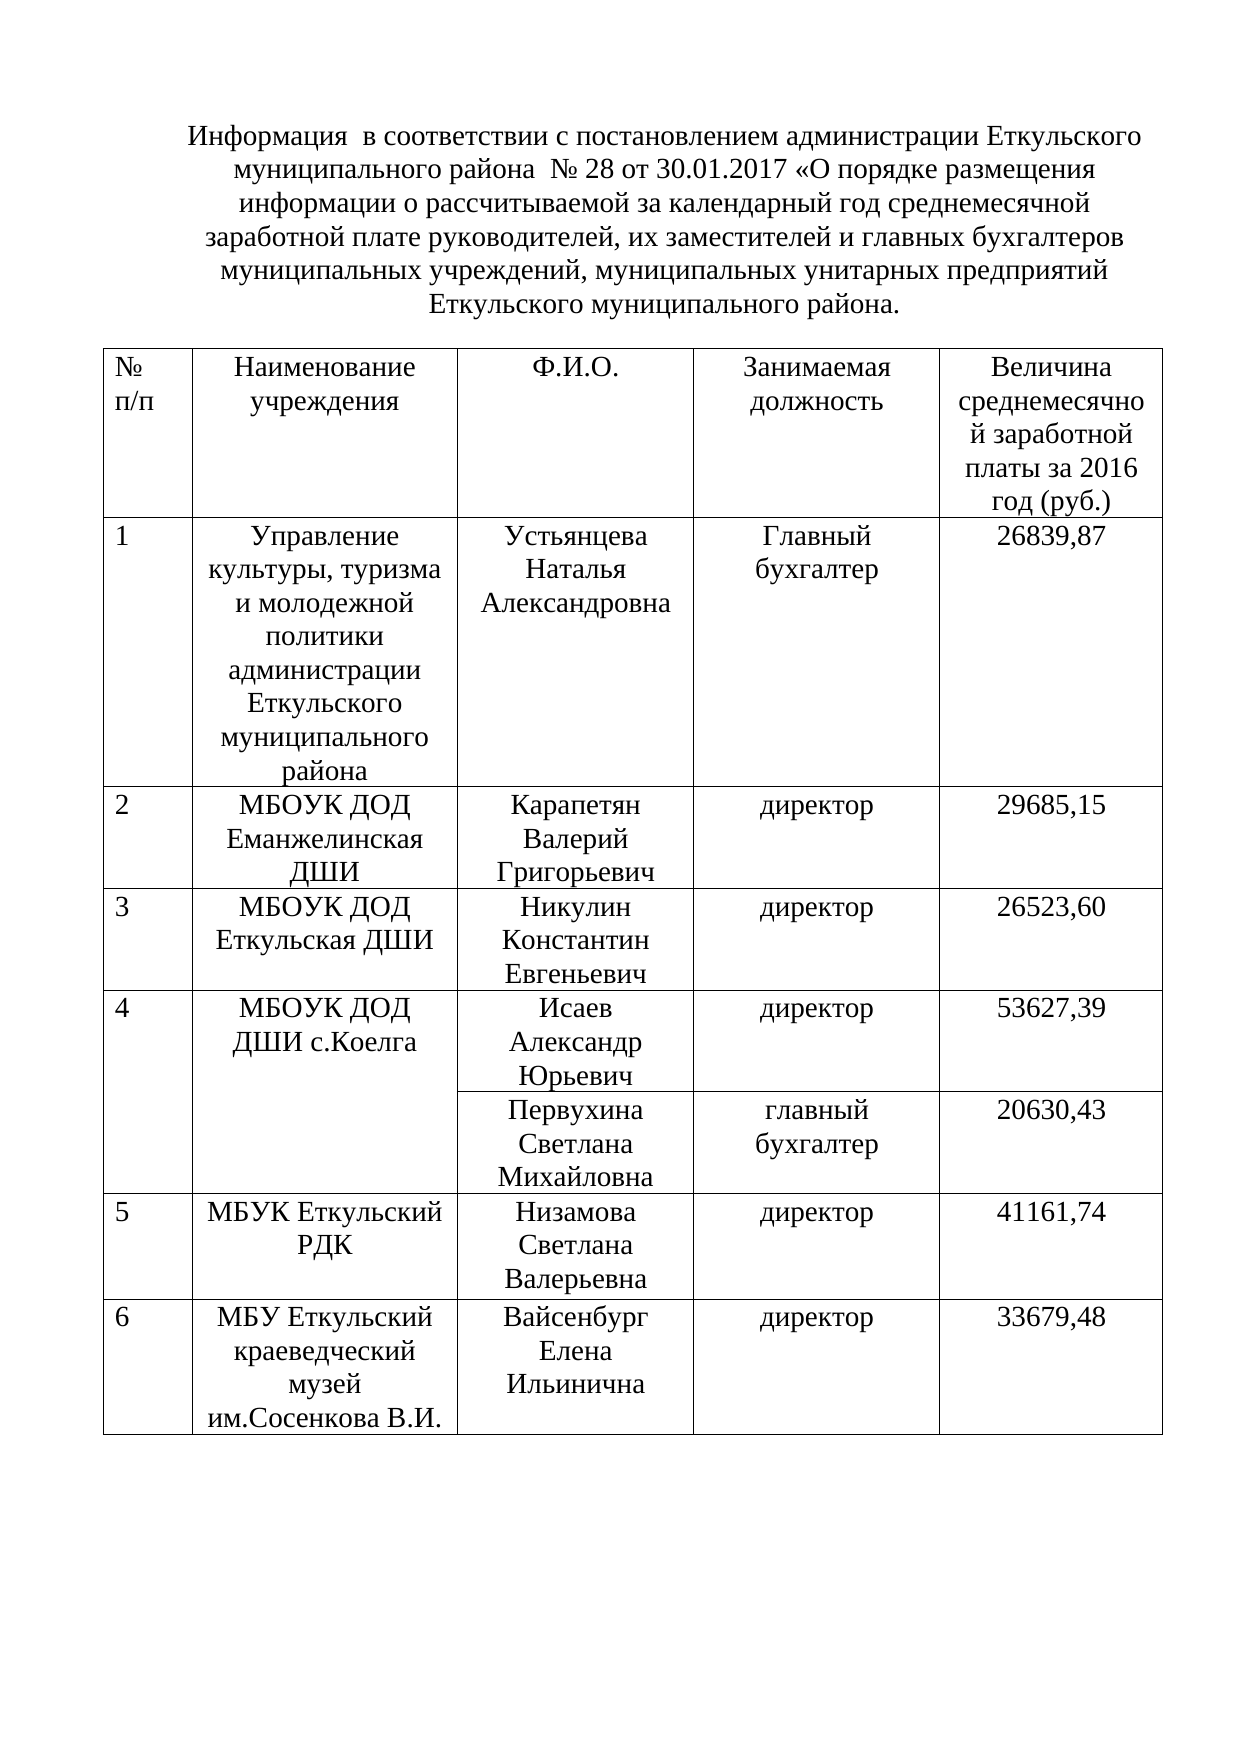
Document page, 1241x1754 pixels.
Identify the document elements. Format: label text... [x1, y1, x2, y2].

table_cell 1 [104, 518, 192, 786]
table_cell 26839,87 [940, 518, 1162, 786]
table_cell МБУ Еткульский краеведческий музей им.Сосенкова В.И. [193, 1300, 457, 1434]
table_cell Вайсенбург Елена Ильинична [458, 1300, 693, 1434]
table_cell директор [694, 1300, 939, 1434]
table_cell МБОУК ДОД Еткульская ДШИ [193, 889, 457, 989]
table_cell 6 [104, 1300, 192, 1434]
table_cell директор [694, 787, 939, 888]
text Информация в соответствии с постановлением администрации Еткульского муниципального района № 28 от 30.01.2017 «О порядке размещения информации о рассчитываемой за календарный год среднемесячной заработной плате руководителей, их заместителей и главных бухгалтеров муниципальных учреждений, муниципальных унитарных предприятий Еткульского муниципального района. [177, 118, 1152, 319]
table_cell главный бухгалтер [694, 1092, 939, 1193]
table_cell 4 [104, 991, 192, 1193]
table_cell 53627,39 [940, 991, 1162, 1091]
table_cell Никулин Константин Евгеньевич [458, 889, 693, 989]
table_cell 26523,60 [940, 889, 1162, 989]
table_cell 41161,74 [940, 1194, 1162, 1298]
table_cell Управление культуры, туризма и молодежной политики администрации Еткульского муниципального района [193, 518, 457, 786]
table_cell 5 [104, 1194, 192, 1298]
table_header Величина среднемесячной заработной платы за 2016 год (руб.) [940, 349, 1162, 517]
table_header Наименование учреждения [193, 349, 457, 517]
table_cell 3 [104, 889, 192, 989]
table_cell 33679,48 [940, 1300, 1162, 1434]
table_cell Низамова Светлана Валерьевна [458, 1194, 693, 1298]
table_header Ф.И.О. [458, 349, 693, 517]
table_cell 29685,15 [940, 787, 1162, 888]
table_cell 20630,43 [940, 1092, 1162, 1193]
table_cell директор [694, 991, 939, 1091]
table_cell Устьянцева Наталья Александровна [458, 518, 693, 786]
table_cell Главный бухгалтер [694, 518, 939, 786]
table_cell Карапетян Валерий Григорьевич [458, 787, 693, 888]
table_cell директор [694, 1194, 939, 1298]
table_cell 2 [104, 787, 192, 888]
table_header № п/п [104, 349, 192, 517]
table_cell директор [694, 889, 939, 989]
table_header Занимаемая должность [694, 349, 939, 517]
table_cell Исаев Александр Юрьевич [458, 991, 693, 1091]
table_cell МБОУК ДОД ДШИ с.Коелга [193, 991, 457, 1193]
table_cell Первухина Светлана Михайловна [458, 1092, 693, 1193]
table_cell МБУК Еткульский РДК [193, 1194, 457, 1298]
table_cell МБОУК ДОД Еманжелинская ДШИ [193, 787, 457, 888]
